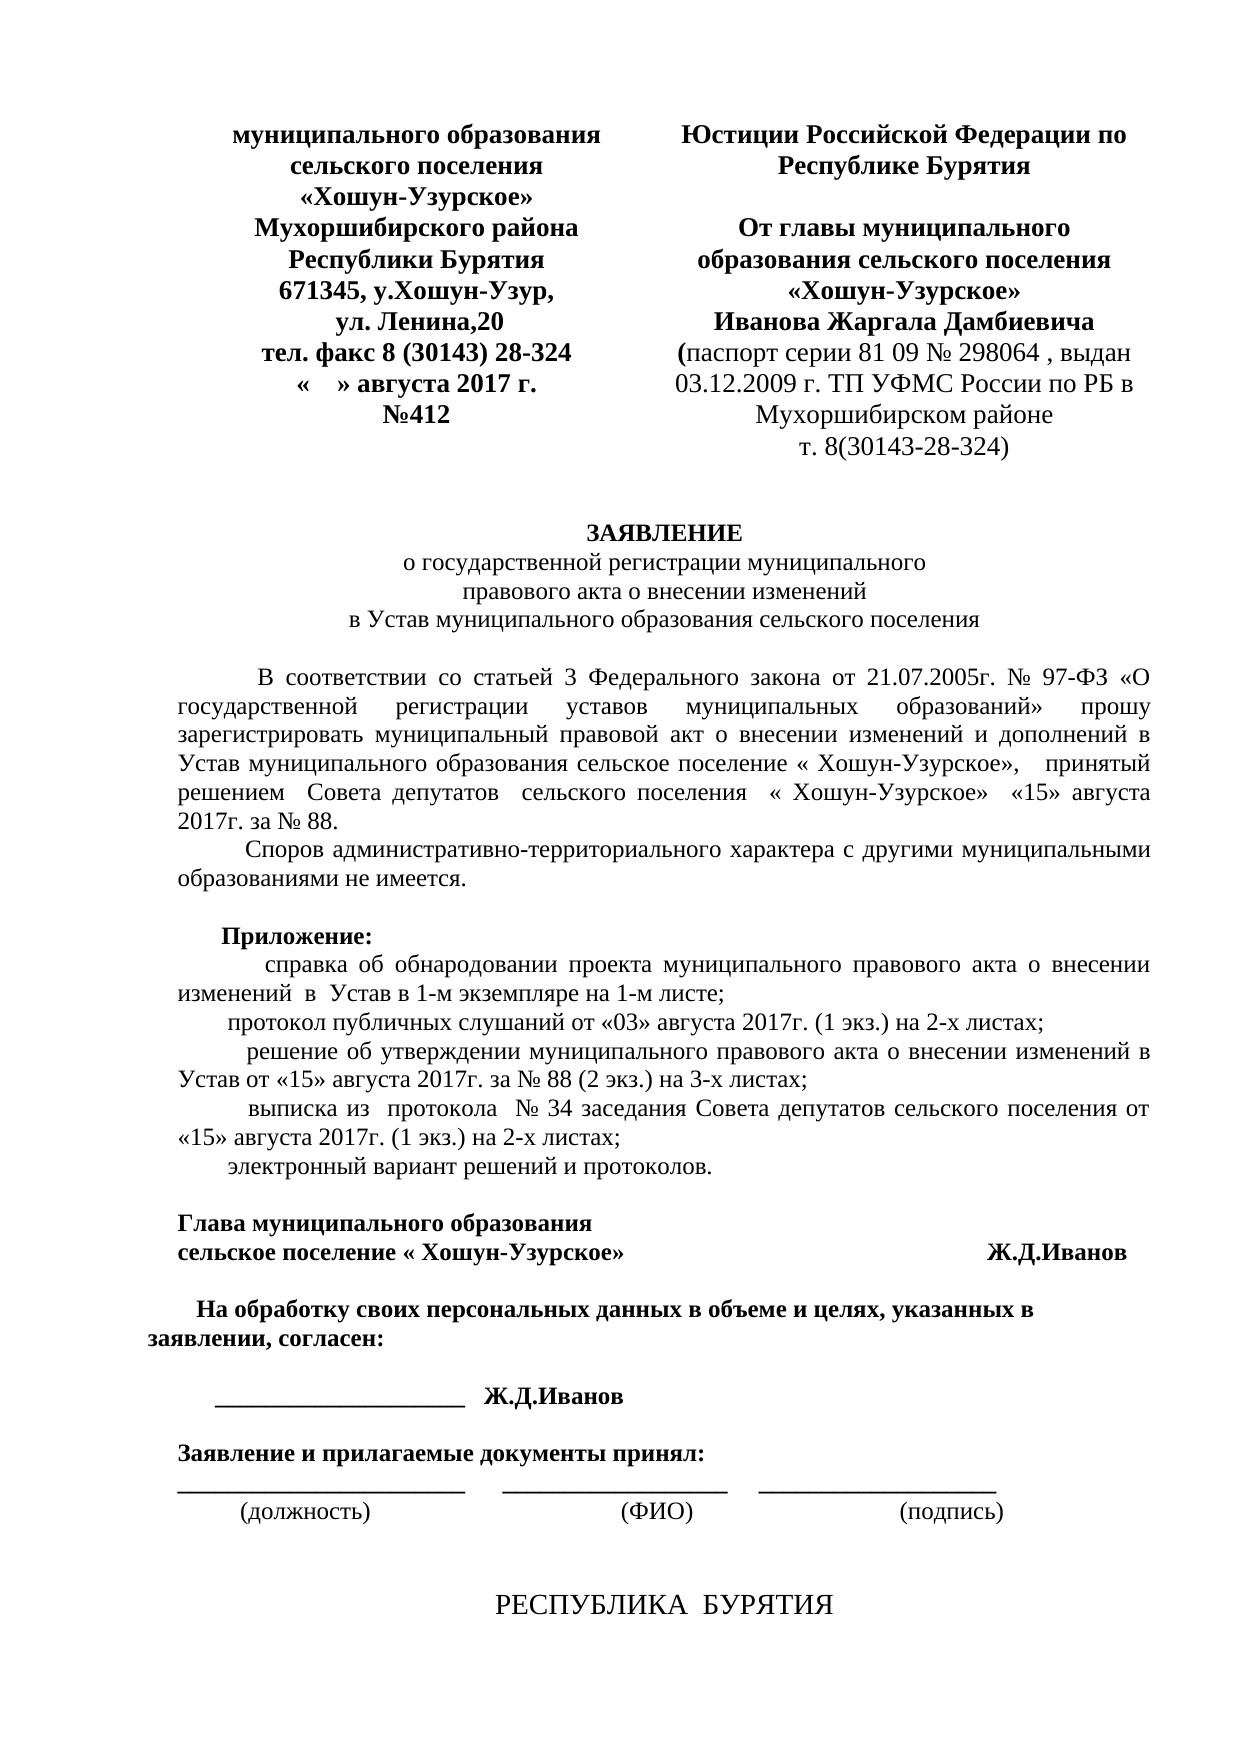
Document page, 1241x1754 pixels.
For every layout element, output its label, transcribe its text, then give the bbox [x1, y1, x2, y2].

text ____________________ Ж.Д.Иванов [177, 1381, 1152, 1409]
text (должность) (ФИО) (подпись) [177, 1496, 1152, 1524]
text электронный вариант решений и протоколов. [177, 1151, 1152, 1179]
text В соответствии со статьей 3 Федерального закона от 21.07.2005г. № 97-ФЗ «О государственной регистрации уставов муниципальных образований» прошу зарегистрировать муниципальный правовой акт о внесении изменений и дополнений в Устав муниципального образования сельское поселение « Хошун-Узурское», принятый решением Совета депутатов сельского поселения « Хошун-Узурское» «15» августа 2017г. за № 88. [177, 662, 1152, 834]
text в Устав муниципального образования сельского поселения [177, 604, 1152, 633]
text Споров административно-территориального характера с другими муниципальными образованиями не имеется. [177, 834, 1152, 892]
text Приложение: [177, 921, 1152, 949]
text _______________________ __________________ ___________________ [177, 1467, 1152, 1496]
text решение об утверждении муниципального правового акта о внесении изменений в Устав от «15» августа 2017г. за № 88 (2 экз.) на 3-х листах; [177, 1036, 1152, 1093]
text Заявление и прилагаемые документы принял: [177, 1438, 1152, 1467]
text сельское поселение « Хошун-Узурское» Ж.Д.Иванов [177, 1237, 1152, 1266]
text правового акта о внесении изменений [177, 576, 1152, 604]
text На обработку своих персональных данных в объеме и целях, указанных в заявлении, согласен: [148, 1294, 1152, 1352]
text справка об обнародовании проекта муниципального правового акта о внесении изменений в Устав в 1-м экземпляре на 1-м листе; [177, 949, 1152, 1007]
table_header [656, 118, 1153, 461]
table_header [177, 118, 656, 461]
text РЕСПУБЛИКА БУРЯТИЯ [177, 1587, 1152, 1620]
text о государственной регистрации муниципального [177, 547, 1152, 576]
text Глава муниципального образования [177, 1208, 1152, 1237]
text выписка из протокола № 34 заседания Совета депутатов сельского поселения от «15» августа 2017г. (1 экз.) на 2-х листах; [177, 1093, 1152, 1151]
text ЗАЯВЛЕНИЕ [177, 518, 1152, 547]
text протокол публичных слушаний от «03» августа 2017г. (1 экз.) на 2-х листах; [177, 1007, 1152, 1036]
